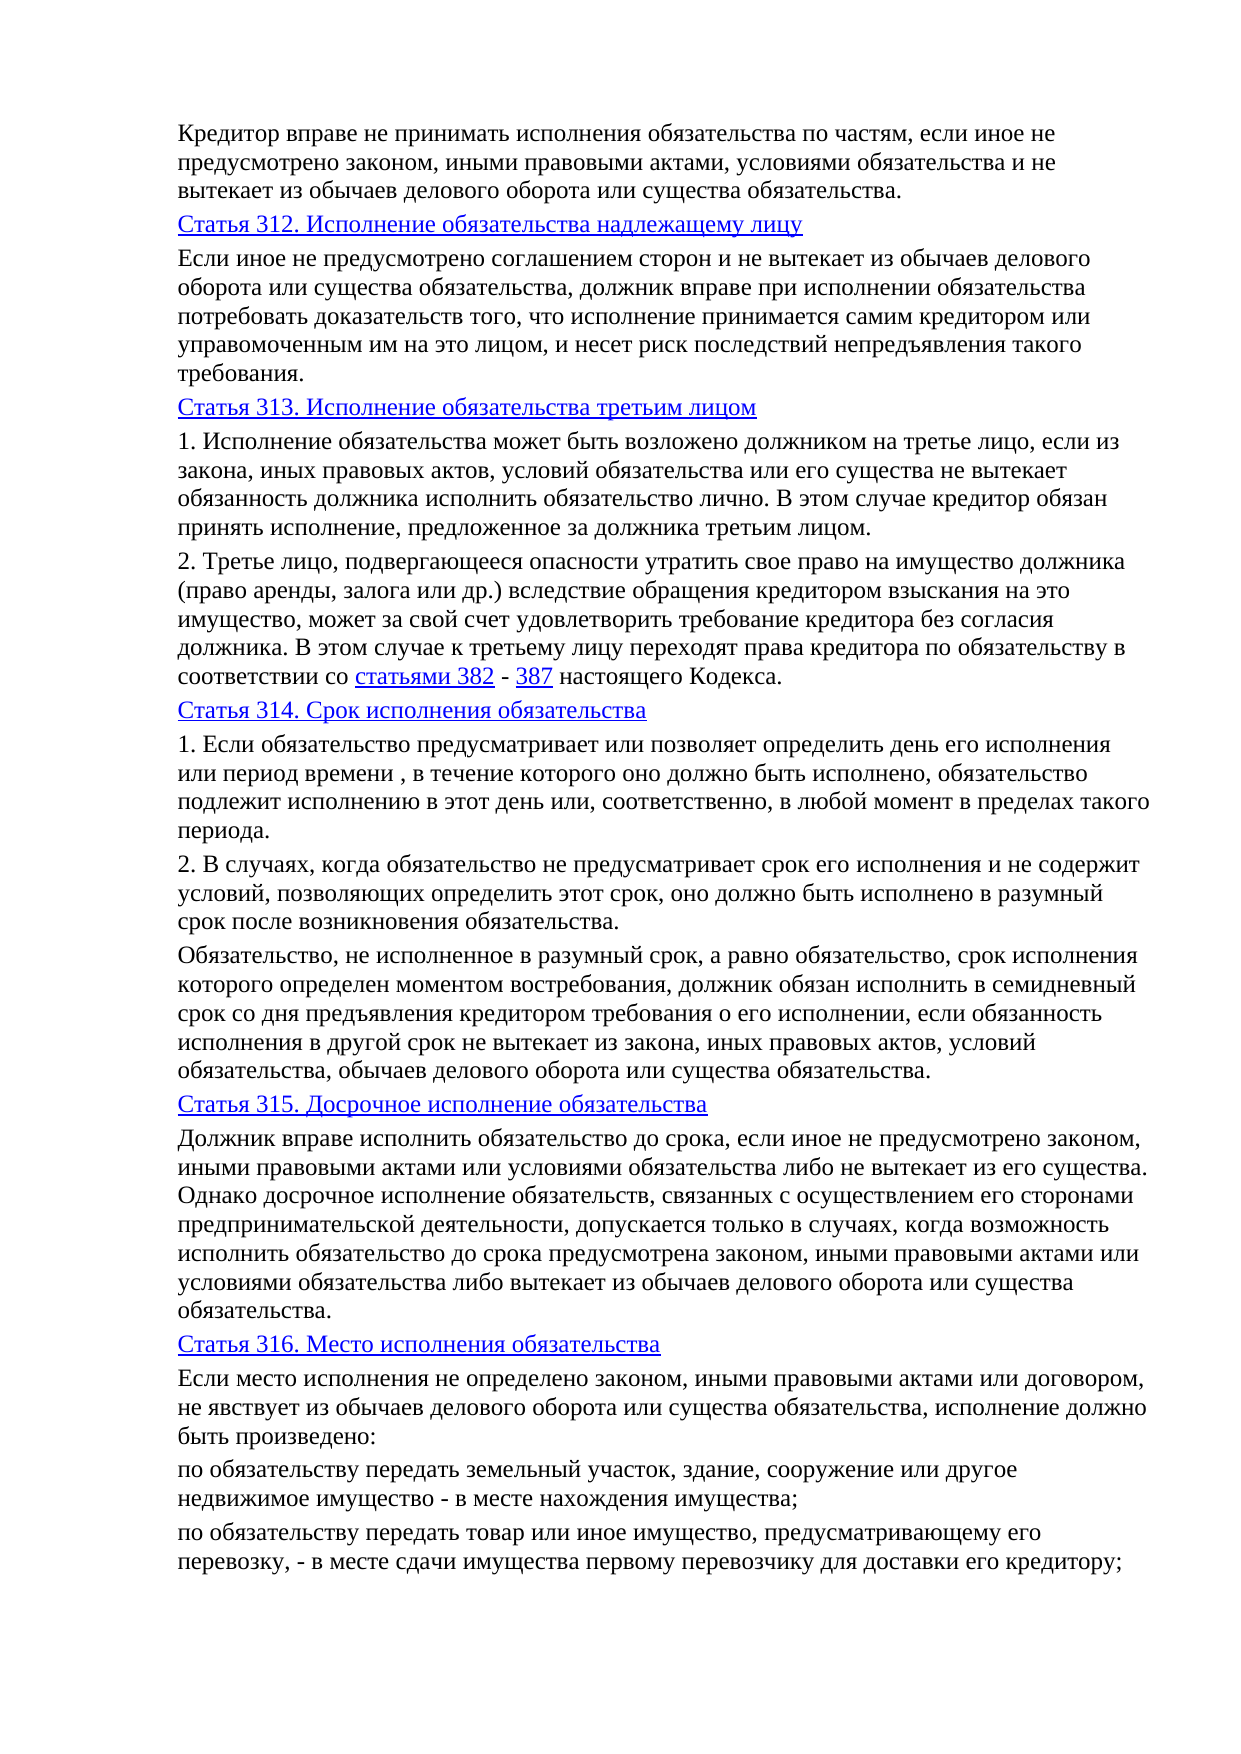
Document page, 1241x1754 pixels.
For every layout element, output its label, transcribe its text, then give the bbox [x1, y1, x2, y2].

text Кредитор вправе не принимать исполнения обязательства по частям, если иное не предусмотрено законом, иными правовыми актами, условиями обязательства и не вытекает из обычаев делового оборота или существа обязательства. [177, 118, 1152, 204]
text по обязательству передать земельный участок, здание, сооружение или другое недвижимое имущество - в месте нахождения имущества; [177, 1454, 1152, 1512]
text Статья 312. Исполнение обязательства надлежащему лицу [177, 209, 1152, 238]
text Статья 314. Срок исполнения обязательства [177, 695, 1152, 724]
text Статья 315. Досрочное исполнение обязательства [177, 1089, 1152, 1118]
text 2. Третье лицо, подвергающееся опасности утратить свое право на имущество должника (право аренды, залога или др.) вследствие обращения кредитором взыскания на это имущество, может за свой счет удовлетворить требование кредитора без согласия должника. В этом случае к третьему лицу переходят права кредитора по обязательству в соответствии со статьями 382 - 387 настоящего Кодекса. [177, 546, 1152, 690]
text Если место исполнения не определено законом, иными правовыми актами или договором, не явствует из обычаев делового оборота или существа обязательства, исполнение должно быть произведено: [177, 1363, 1152, 1449]
text 2. В случаях, когда обязательство не предусматривает срок его исполнения и не содержит условий, позволяющих определить этот срок, оно должно быть исполнено в разумный срок после возникновения обязательства. [177, 849, 1152, 935]
text Обязательство, не исполненное в разумный срок, а равно обязательство, срок исполнения которого определен моментом востребования, должник обязан исполнить в семидневный срок со дня предъявления кредитором требования о его исполнении, если обязанность исполнения в другой срок не вытекает из закона, иных правовых актов, условий обязательства, обычаев делового оборота или существа обязательства. [177, 940, 1152, 1084]
text Статья 316. Место исполнения обязательства [177, 1329, 1152, 1358]
text Должник вправе исполнить обязательство до срока, если иное не предусмотрено законом, иными правовыми актами или условиями обязательства либо не вытекает из его существа. Однако досрочное исполнение обязательств, связанных с осуществлением его сторонами предпринимательской деятельности, допускается только в случаях, когда возможность исполнить обязательство до срока предусмотрена законом, иными правовыми актами или условиями обязательства либо вытекает из обычаев делового оборота или существа обязательства. [177, 1123, 1152, 1324]
text Статья 313. Исполнение обязательства третьим лицом [177, 392, 1152, 421]
text 1. Если обязательство предусматривает или позволяет определить день его исполнения или период времени , в течение которого оно должно быть исполнено, обязательство подлежит исполнению в этот день или, соответственно, в любой момент в пределах такого периода. [177, 729, 1152, 844]
text 1. Исполнение обязательства может быть возложено должником на третье лицо, если из закона, иных правовых актов, условий обязательства или его существа не вытекает обязанность должника исполнить обязательство лично. В этом случае кредитор обязан принять исполнение, предложенное за должника третьим лицом. [177, 426, 1152, 541]
text Если иное не предусмотрено соглашением сторон и не вытекает из обычаев делового оборота или существа обязательства, должник вправе при исполнении обязательства потребовать доказательств того, что исполнение принимается самим кредитором или управомоченным им на это лицом, и несет риск последствий непредъявления такого требования. [177, 243, 1152, 387]
text по обязательству передать товар или иное имущество, предусматривающему его перевозку, - в месте сдачи имущества первому перевозчику для доставки его кредитору; [177, 1517, 1152, 1575]
